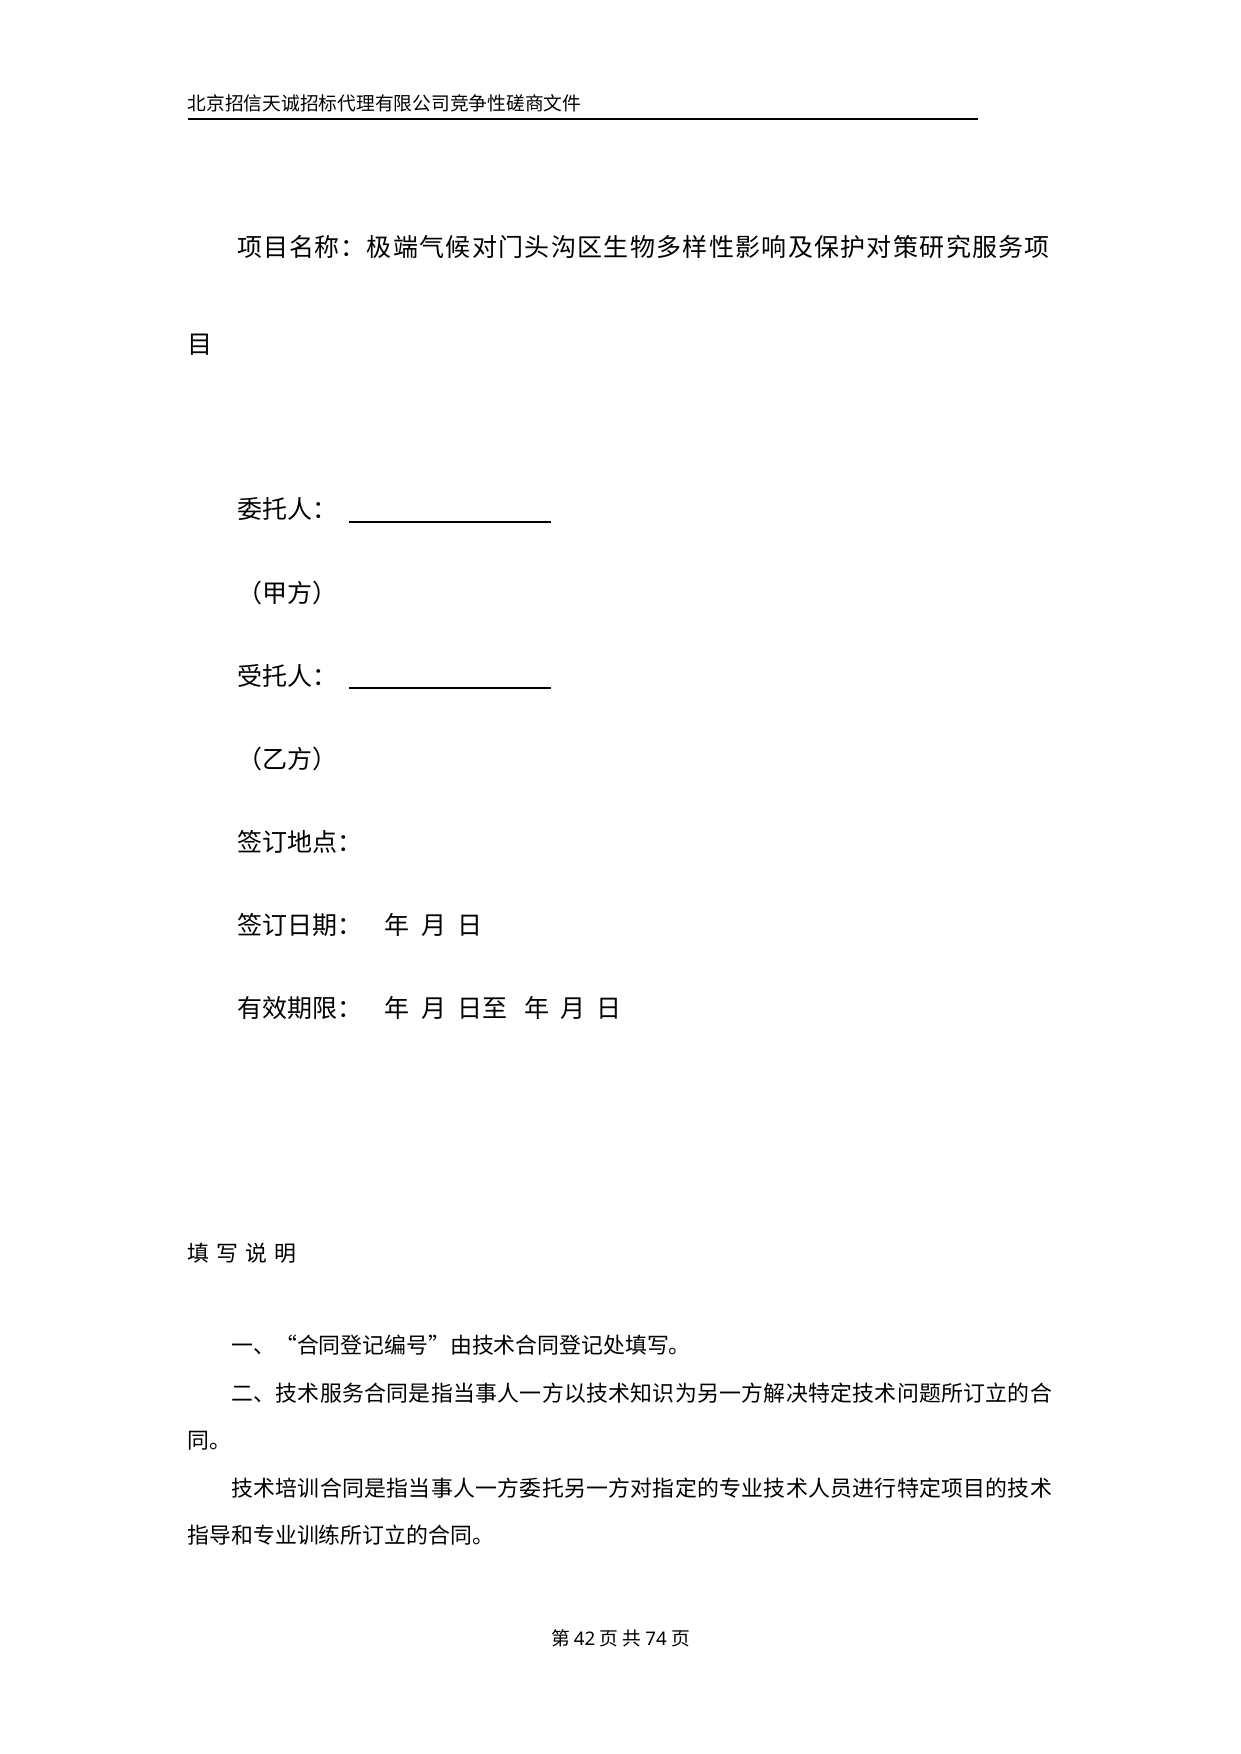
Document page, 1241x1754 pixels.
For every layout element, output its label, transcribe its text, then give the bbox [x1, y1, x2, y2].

text 签订地点： [187, 808, 1053, 873]
text 有效期限： 年 月 日至 年 月 日 [187, 974, 1053, 1039]
text 委托人： [187, 476, 1053, 541]
text 填写说明 [187, 1236, 1053, 1268]
text 一、“合同登记编号”由技术合同登记处填写。 [187, 1328, 1053, 1360]
text 技术培训合同是指当事人一方委托另一方对指定的专业技术人员进行特定项目的技术指导和专业训练所订立的合同。 [187, 1471, 1053, 1550]
text 受托人： [187, 642, 1053, 707]
text （甲方） [187, 559, 1053, 624]
text 签订日期： 年 月 日 [187, 891, 1053, 956]
text 二、技术服务合同是指当事人一方以技术知识为另一方解决特定技术问题所订立的合同。 [187, 1376, 1053, 1455]
text 项目名称：极端气候对门头沟区生物多样性影响及保护对策研究服务项目 [187, 213, 1053, 376]
text （乙方） [187, 725, 1053, 790]
